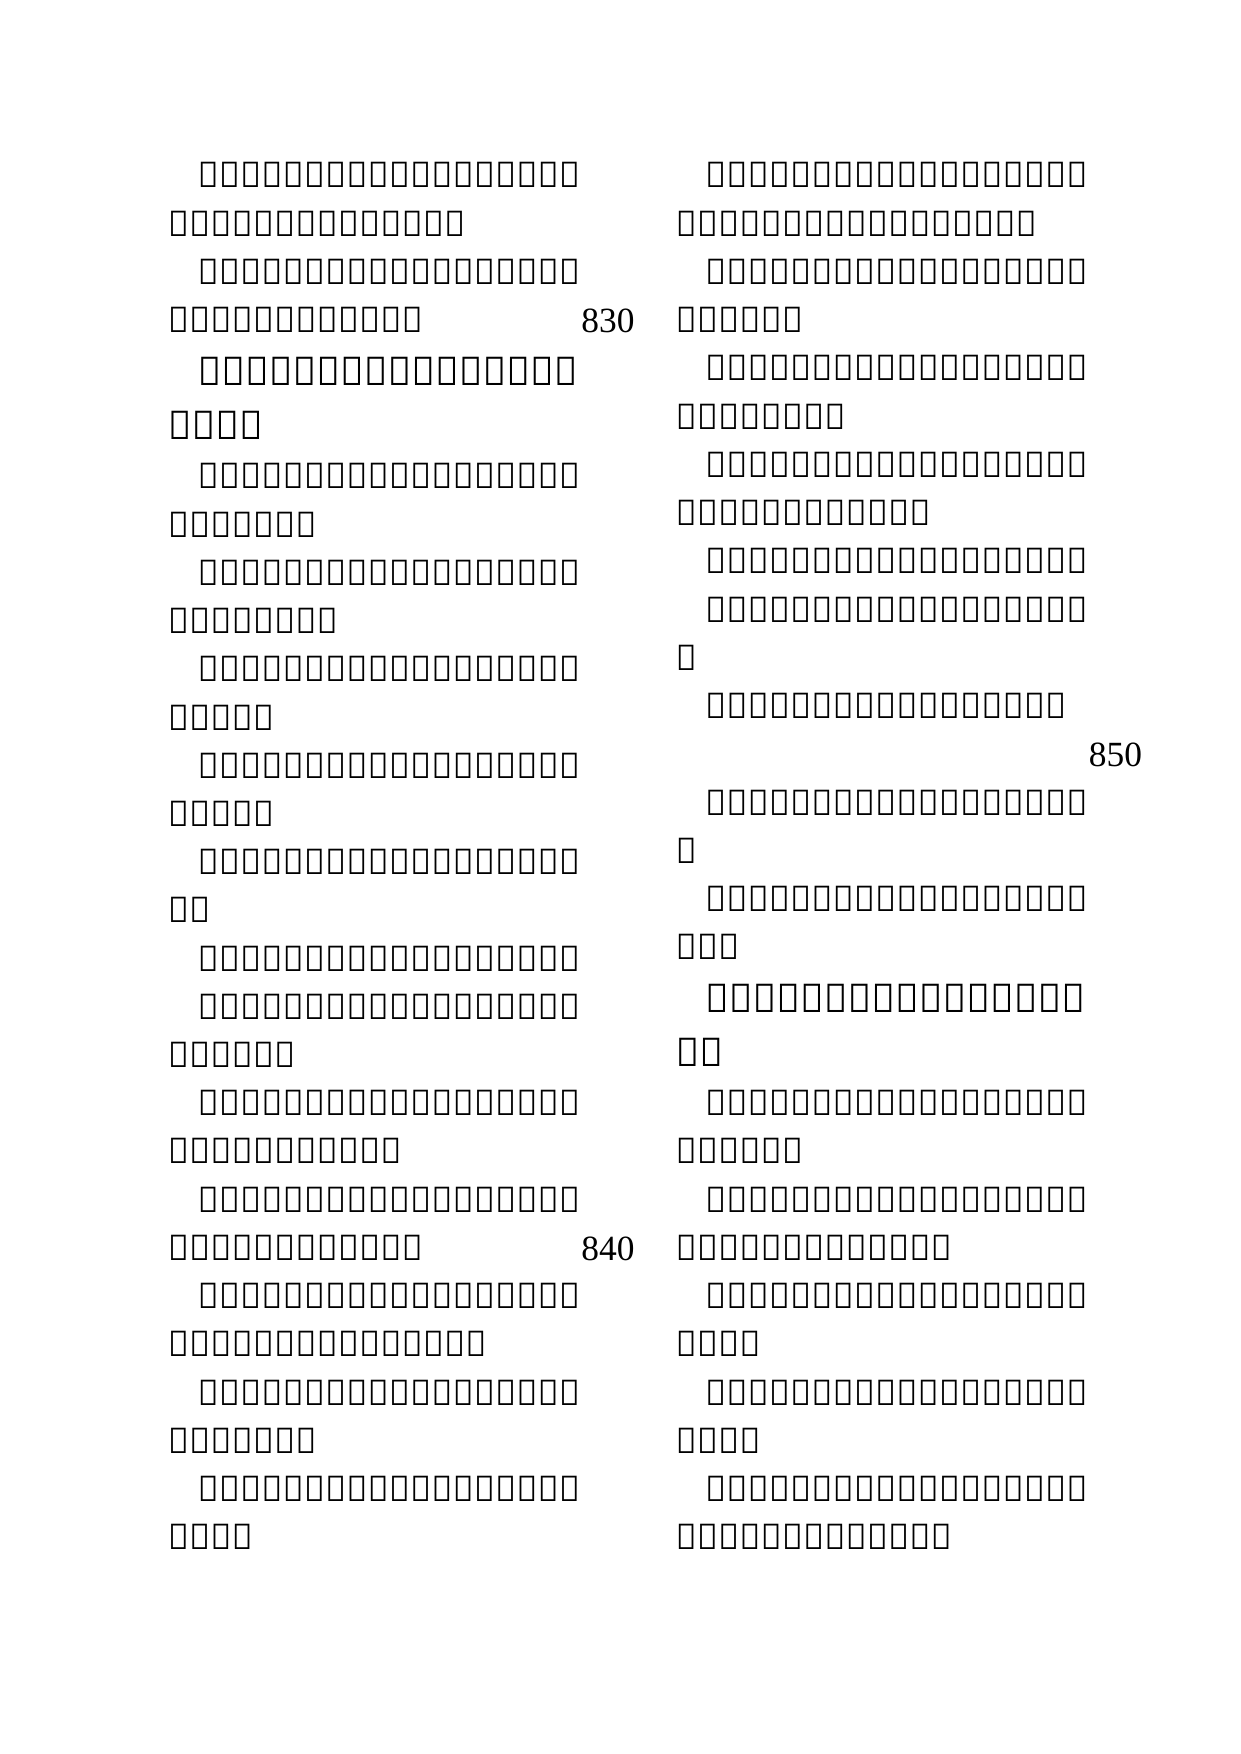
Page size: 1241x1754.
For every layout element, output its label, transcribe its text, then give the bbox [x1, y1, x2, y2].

text  [168, 644, 583, 740]
text  [168, 343, 583, 451]
text  [168, 1078, 583, 1174]
text   [675, 681, 1090, 777]
text  [168, 1464, 583, 1560]
text  [168, 740, 583, 837]
text  [168, 1271, 583, 1367]
text  [168, 547, 583, 644]
text  [168, 150, 583, 246]
text  [675, 1464, 1090, 1560]
text  [675, 970, 1090, 1078]
text  [675, 777, 1090, 873]
text  [675, 246, 1090, 343]
text  [675, 343, 1090, 439]
text  [675, 1174, 1090, 1271]
text   [168, 246, 583, 343]
text  [675, 150, 1090, 246]
text  [168, 1367, 583, 1464]
text  [675, 873, 1090, 970]
text  [675, 1367, 1090, 1464]
text  [675, 1271, 1090, 1367]
text  [675, 439, 1090, 536]
text  [168, 451, 583, 547]
text  [168, 837, 583, 933]
text  [168, 981, 583, 1078]
text  [675, 1078, 1090, 1174]
text  [168, 933, 583, 981]
text   [168, 1174, 583, 1271]
text  [675, 584, 1090, 681]
text  [675, 536, 1090, 584]
